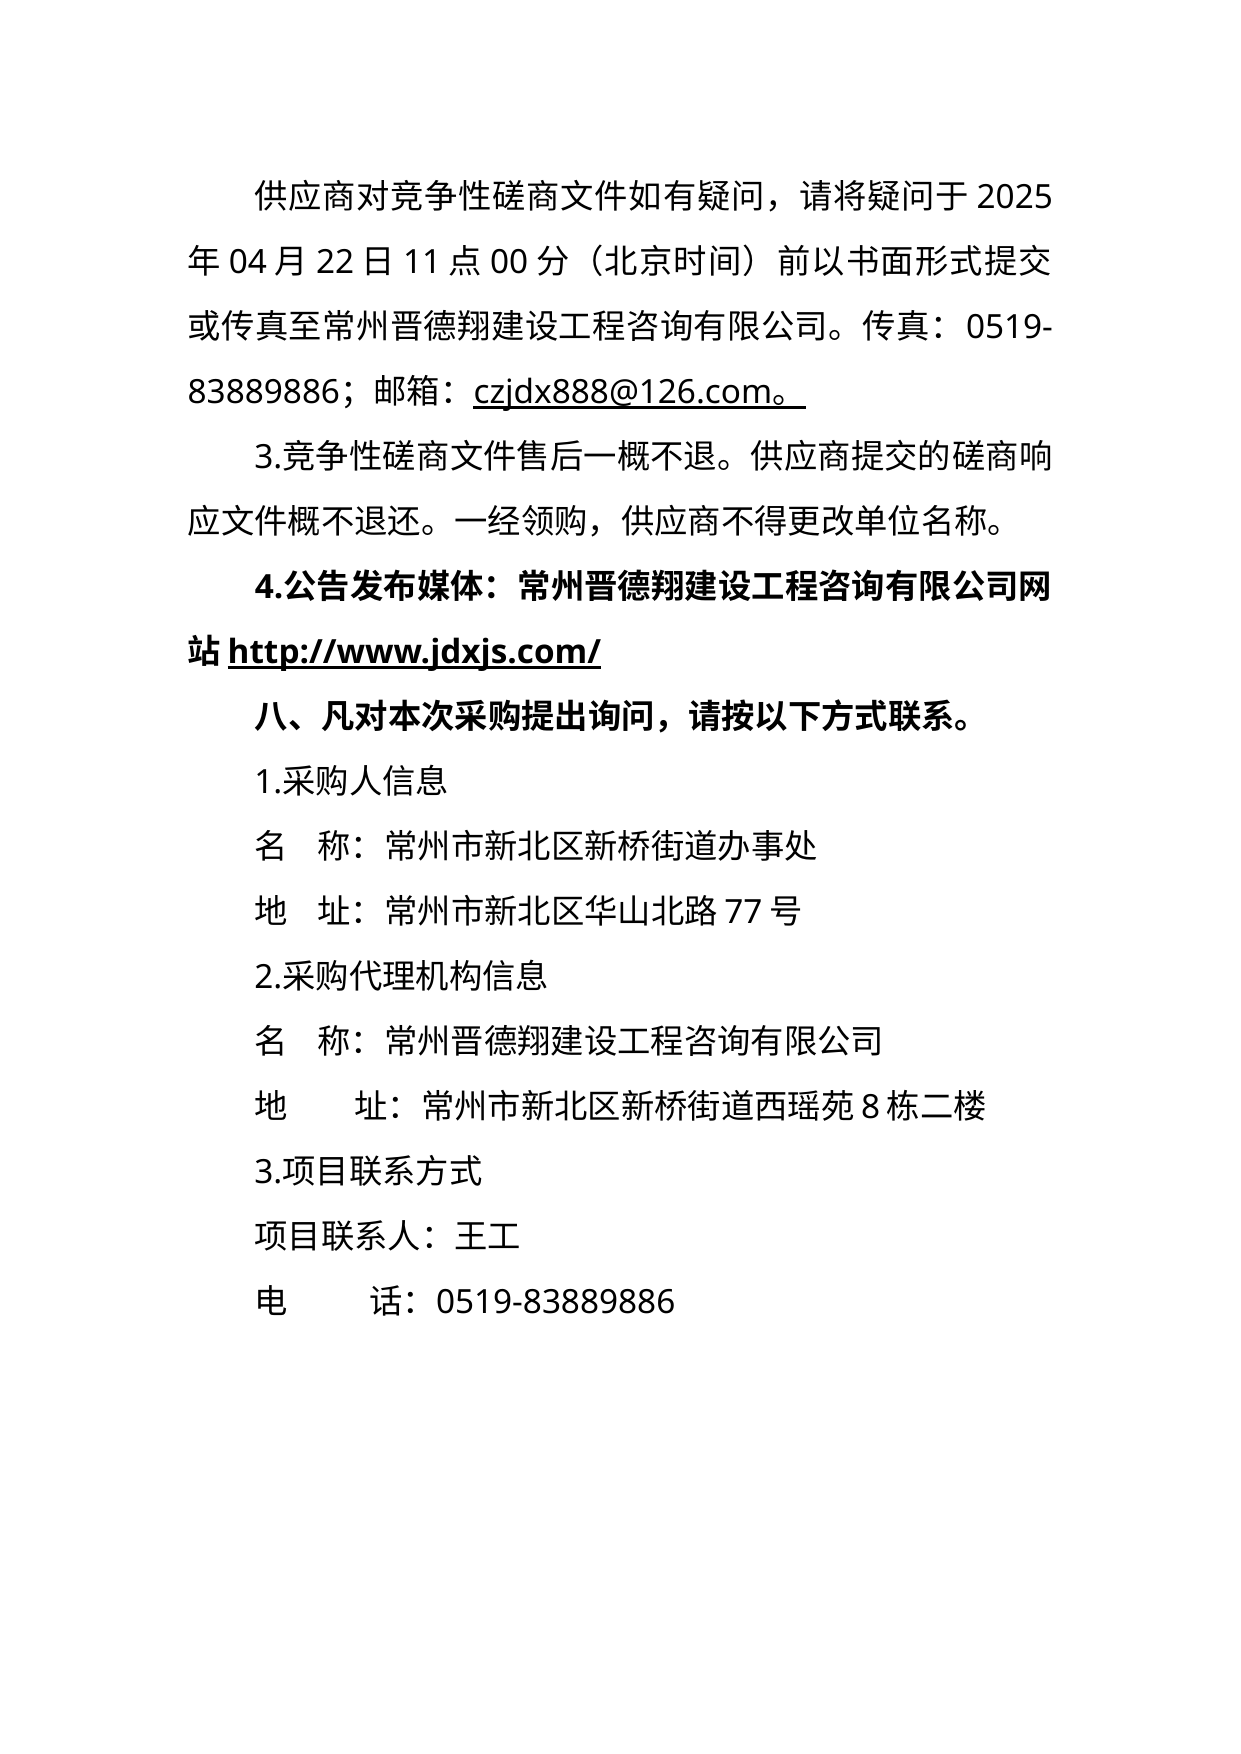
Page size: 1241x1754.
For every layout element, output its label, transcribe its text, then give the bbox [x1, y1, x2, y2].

text 名 称：常州晋德翔建设工程咨询有限公司 [187, 1007, 1053, 1072]
text 2.采购代理机构信息 [187, 942, 1053, 1007]
text 地 址：常州市新北区华山北路77号 [187, 877, 1053, 942]
text 4.公告发布媒体：常州晋德翔建设工程咨询有限公司网站http://www.jdxjs.com/ [187, 552, 1053, 682]
text 供应商对竞争性磋商文件如有疑问，请将疑问于2025年04月22日11点00分（北京时间）前以书面形式提交或传真至常州晋德翔建设工程咨询有限公司。传真：0519-83889886；邮箱：czjdx888@126.com。 [187, 162, 1053, 422]
text 3.项目联系方式 [187, 1137, 1053, 1202]
text 八、凡对本次采购提出询问，请按以下方式联系。 [187, 682, 1053, 747]
text 3.竞争性磋商文件售后一概不退。供应商提交的磋商响应文件概不退还。一经领购，供应商不得更改单位名称。 [187, 422, 1053, 552]
text 电 话：0519-83889886 [187, 1267, 1053, 1332]
text 1.采购人信息 [187, 747, 1053, 812]
text 地 址：常州市新北区新桥街道西瑶苑8栋二楼 [187, 1072, 1053, 1137]
text 名 称：常州市新北区新桥街道办事处 [187, 812, 1053, 877]
text 项目联系人：王工 [187, 1202, 1053, 1267]
